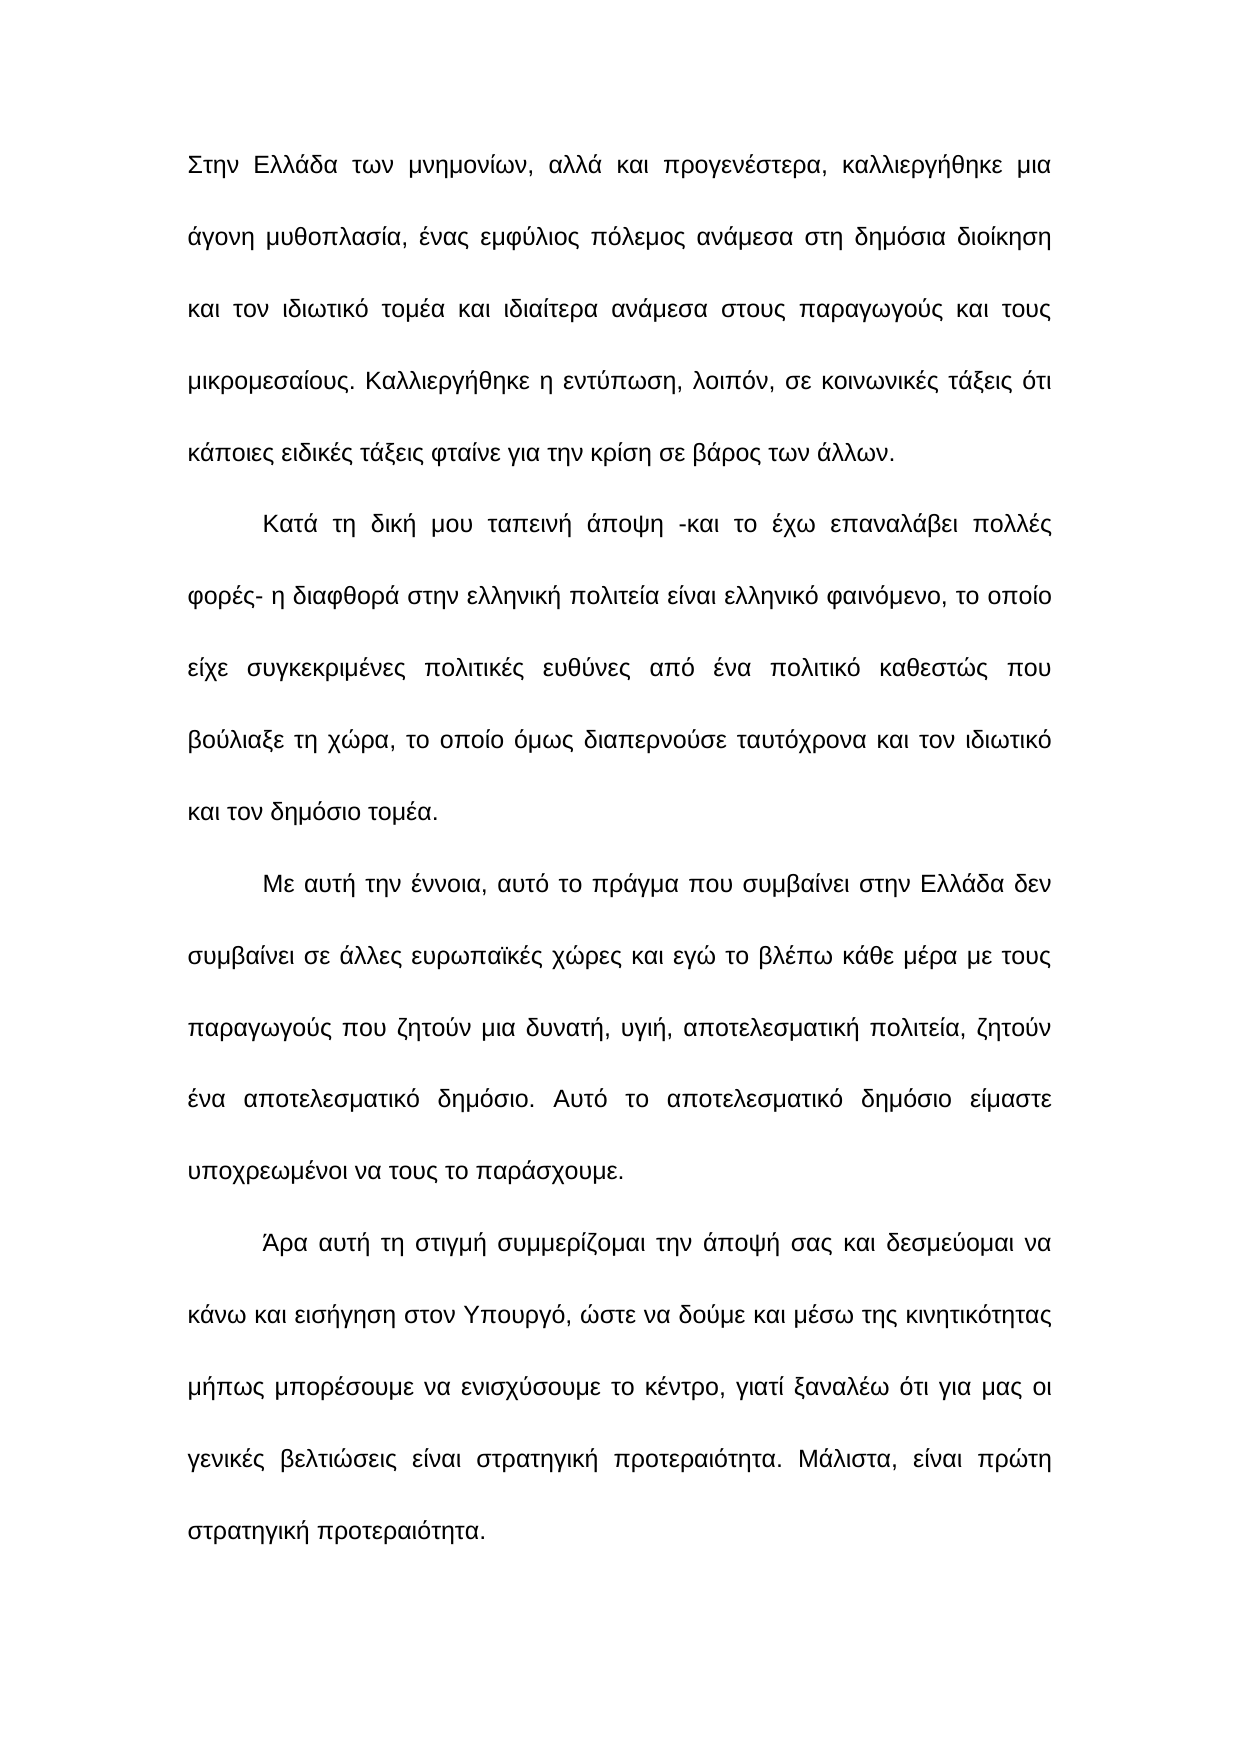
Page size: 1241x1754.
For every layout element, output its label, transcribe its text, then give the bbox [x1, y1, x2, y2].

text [187, 150, 1053, 466]
text Κατά τη δική μου ταπεινή άποψη -και το έχω επαναλάβει πολλές φορές- η διαφθορά στην ελληνική πολιτεία είναι ελληνικό φαινόμενο, το οποίο είχε συγκεκριμένες πολιτικές ευθύνες από ένα πολιτικό καθεστώς που βούλιαξε τη χώρα, το οποίο όμως διαπερνούσε ταυτόχρονα και τον ιδιωτικό και τον δημόσιο τομέα. [187, 509, 1053, 826]
text Με αυτή την έννοια, αυτό το πράγμα που συμβαίνει στην Ελλάδα δεν συμβαίνει σε άλλες ευρωπαϊκές χώρες και εγώ το βλέπω κάθε μέρα με τους παραγωγούς που ζητούν μια δυνατή, υγιή, αποτελεσματική πολιτεία, ζητούν ένα αποτελεσματικό δημόσιο. Αυτό το αποτελεσματικό δημόσιο είμαστε υποχρεωμένοι να τους το παράσχουμε. [187, 869, 1053, 1185]
text Άρα αυτή τη στιγμή συμμερίζομαι την άποψή σας και δεσμεύομαι να κάνω και εισήγηση στον Υπουργό, ώστε να δούμε και μέσω της κινητικότητας μήπως μπορέσουμε να ενισχύσουμε το κέντρο, γιατί ξαναλέω ότι για μας οι γενικές βελτιώσεις είναι στρατηγική προτεραιότητα. Μάλιστα, είναι πρώτη στρατηγική προτεραιότητα. [187, 1228, 1053, 1544]
